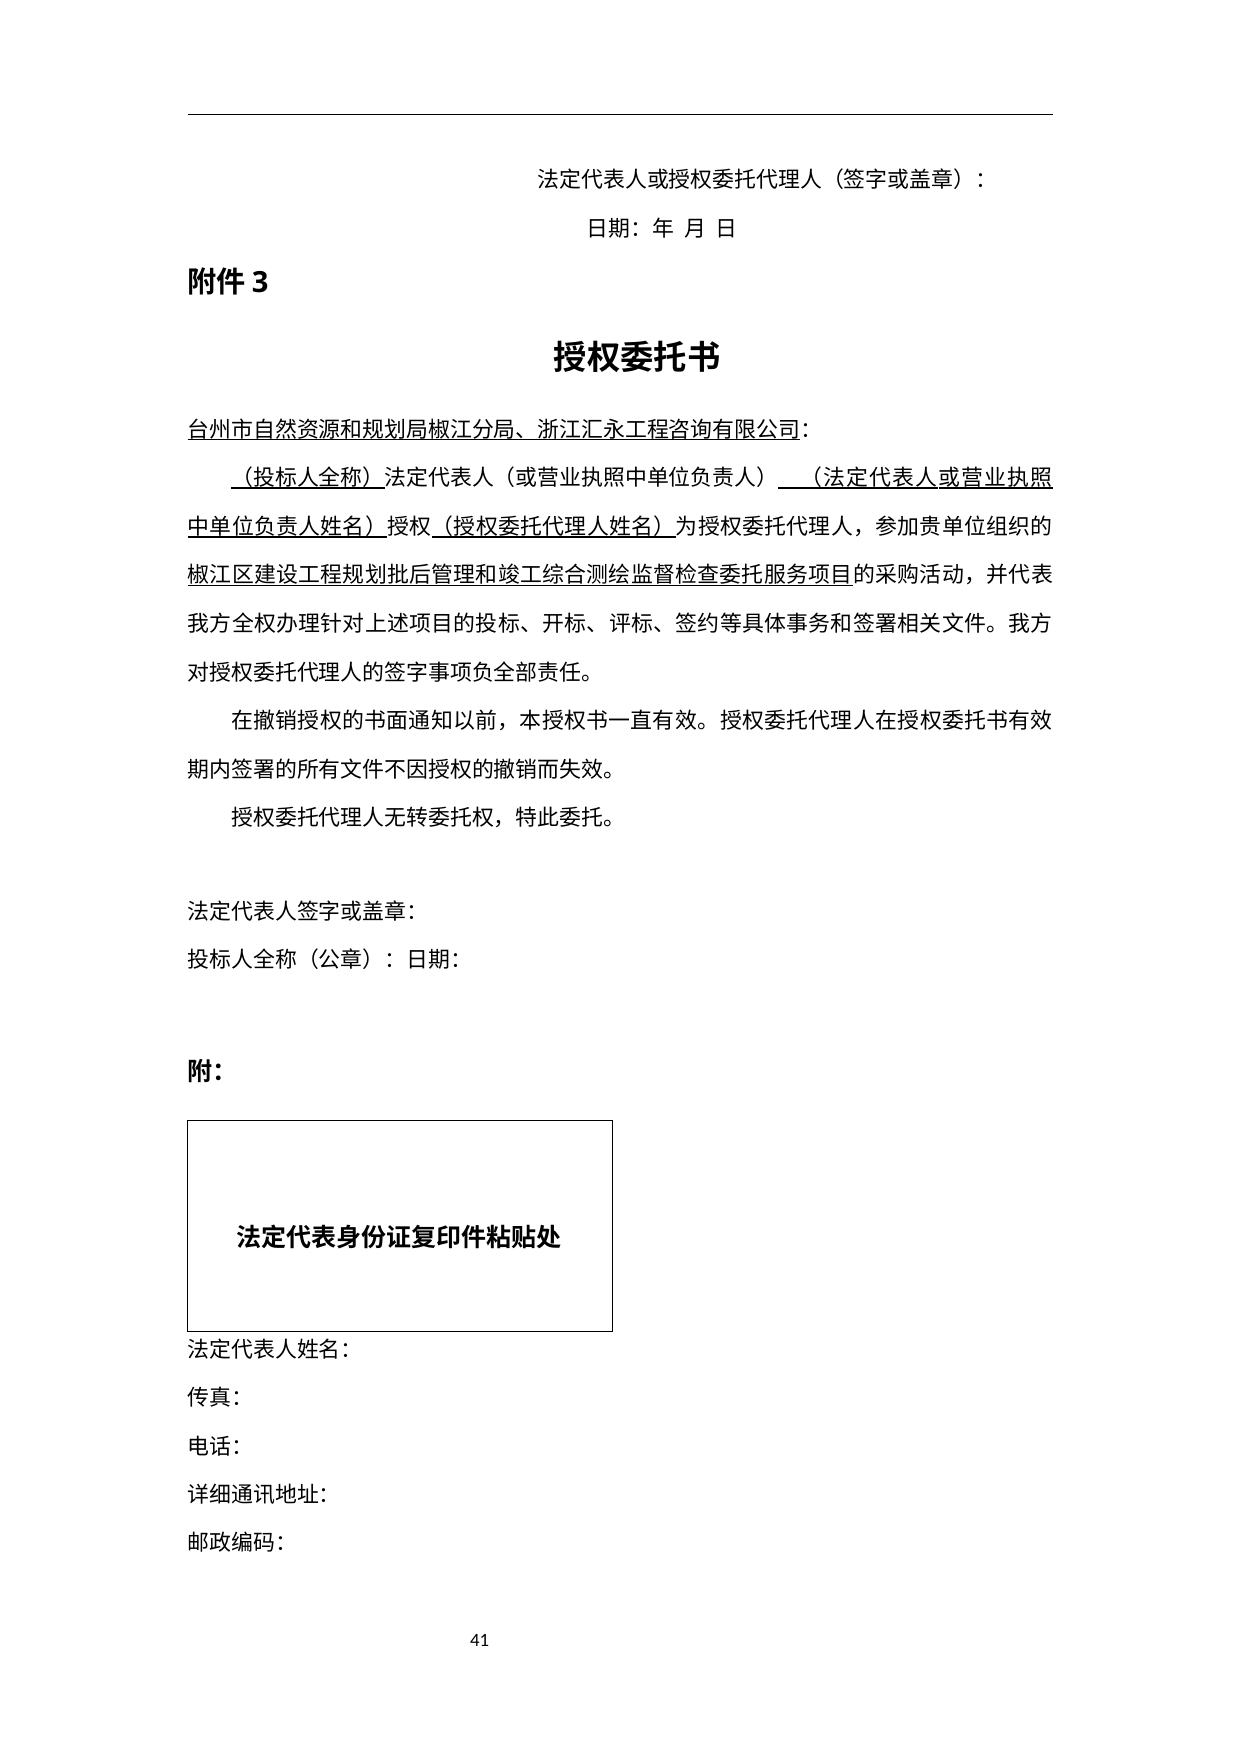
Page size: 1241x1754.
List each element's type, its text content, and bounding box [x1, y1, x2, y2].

text 法定代表人签字或盖章： [187, 893, 1053, 926]
text （投标人全称）法定代表人（或营业执照中单位负责人） （法定代表人或营业执照中单位负责人姓名）授权（授权委托代理人姓名）为授权委托代理人，参加贵单位组织的椒江区建设工程规划批后管理和竣工综合测绘监督检查委托服务项目的采购活动，并代表我方全权办理针对上述项目的投标、开标、评标、签约等具体事务和签署相关文件。我方对授权委托代理人的签字事项负全部责任。 [187, 459, 1053, 687]
text 传真： [187, 1380, 1053, 1412]
text 投标人全称（公章）：日期： [187, 942, 1053, 974]
text 附件3 [187, 259, 1003, 301]
text 法定代表人或授权委托代理人（签字或盖章）： [187, 162, 1053, 194]
text 详细通讯地址： [187, 1477, 1053, 1509]
table_header 法定代表身份证复印件粘贴处 [188, 1121, 612, 1331]
text 台州市自然资源和规划局椒江分局、浙江汇永工程咨询有限公司： [187, 411, 1053, 444]
text 授权委托书 [187, 322, 1053, 387]
text 日期：年 月 日 [187, 210, 1053, 243]
text 授权委托代理人无转委托权，特此委托。 [187, 800, 1053, 832]
text 在撤销授权的书面通知以前，本授权书一直有效。授权委托代理人在授权委托书有效期内签署的所有文件不因授权的撤销而失效。 [187, 703, 1053, 784]
text 电话： [187, 1428, 1053, 1461]
text 法定代表人姓名： [187, 1332, 1053, 1364]
text 邮政编码： [187, 1525, 1053, 1557]
text 附： [187, 1037, 1053, 1102]
